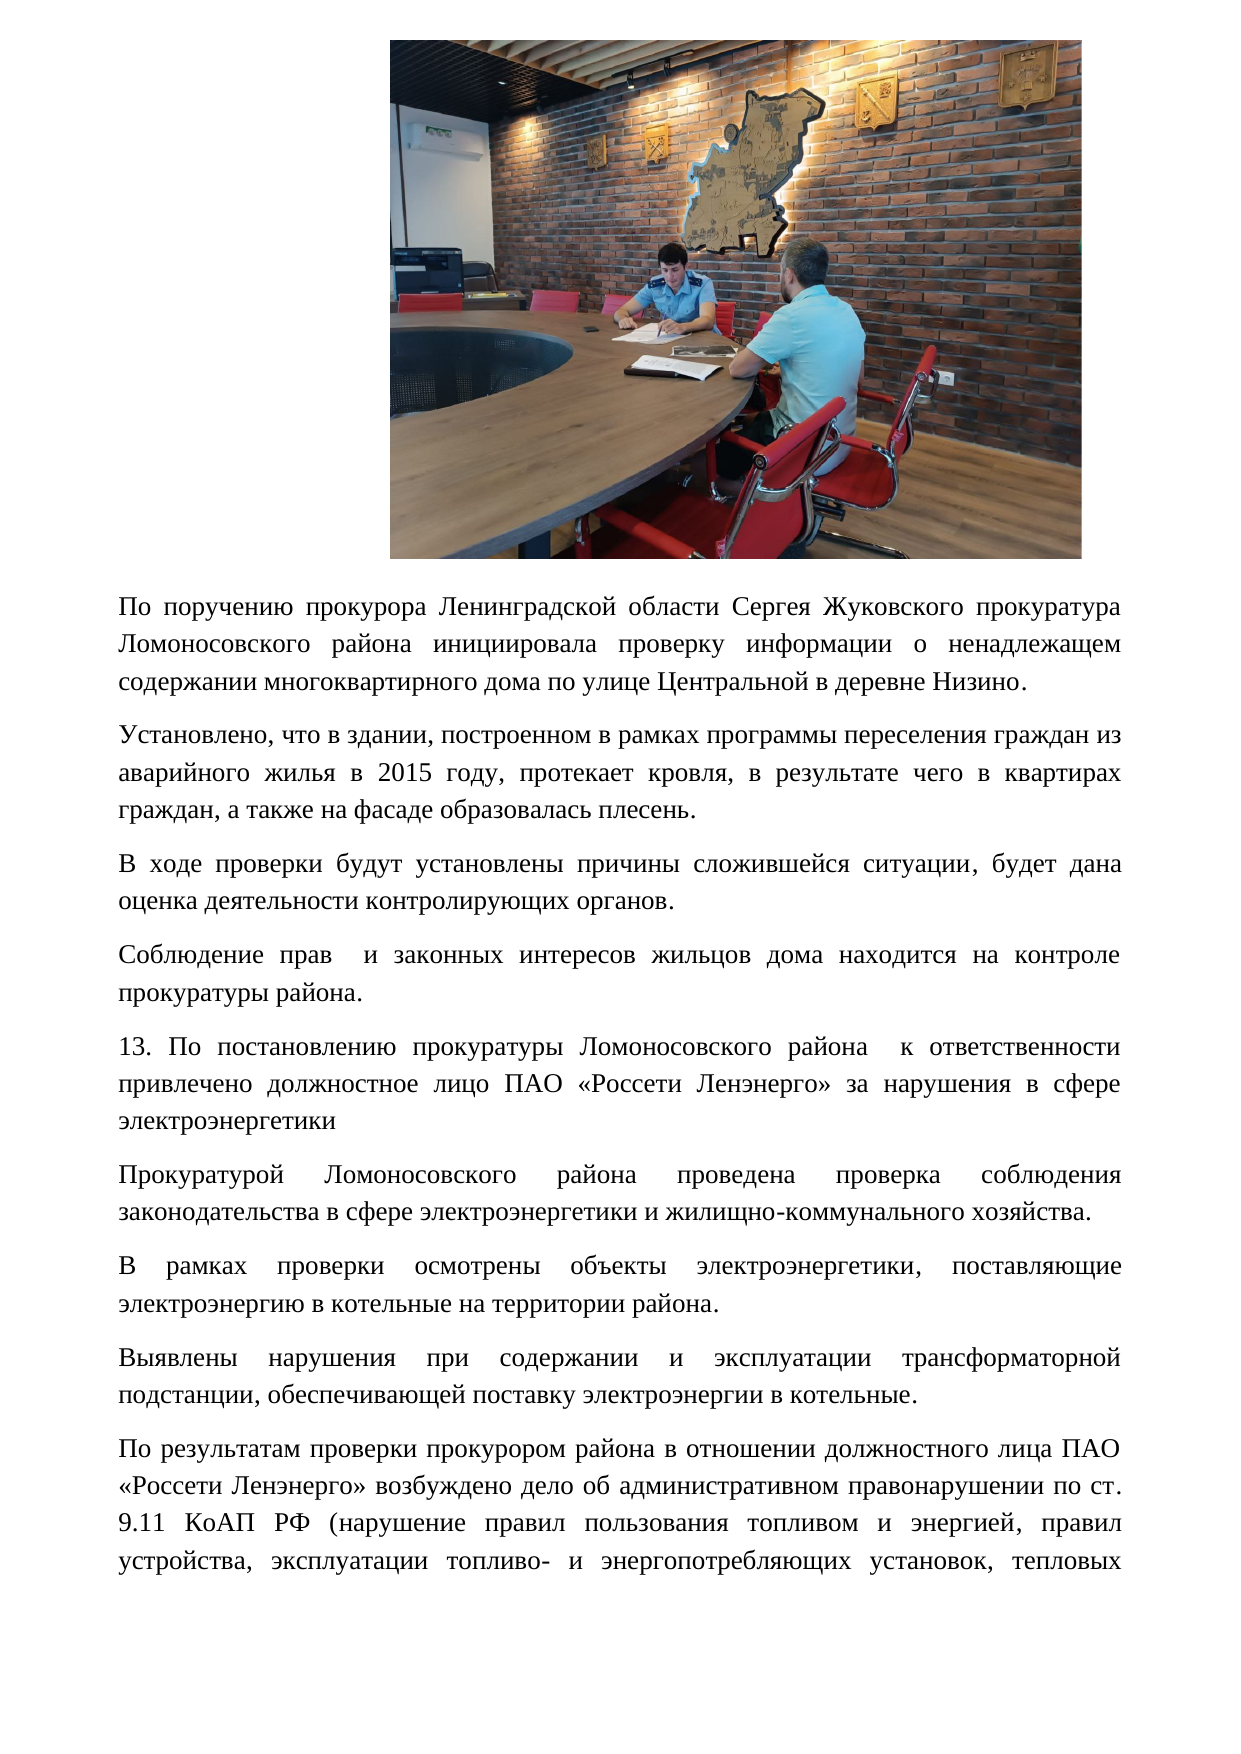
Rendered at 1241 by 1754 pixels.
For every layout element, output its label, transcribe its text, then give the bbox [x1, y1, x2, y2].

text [118, 1432, 1122, 1575]
text В рамках проверки осмотрены объекты электроэнергетики, поставляющие электроэнергию в котельные на территории района. [118, 1249, 1122, 1318]
text Соблюдение прав и законных интересов жильцов дома находится на контроле прокуратуры района. [118, 938, 1122, 1007]
text Установлено, что в здании, построенном в рамках программы переселения граждан из аварийного жилья в 2015 году, протекает кровля, в результате чего в квартирах граждан, а также на фасаде образовалась плесень. [118, 718, 1122, 824]
text 13. По постановлению прокуратуры Ломоносовского района к ответственности привлечено должностное лицо ПАО «Россети Ленэнерго» за нарушения в сфере электроэнергетики [118, 1029, 1122, 1135]
text В ходе проверки будут установлены причины сложившейся ситуации, будет дана оценка деятельности контролирующих органов. [118, 847, 1122, 916]
picture [390, 40, 1082, 559]
text Прокуратурой Ломоносовского района проведена проверка соблюдения законодательства в сфере электроэнергетики и жилищно-коммунального хозяйства. [118, 1158, 1122, 1227]
text Выявлены нарушения при содержании и эксплуатации трансформаторной подстанции, обеспечивающей поставку электроэнергии в котельные. [118, 1341, 1122, 1409]
